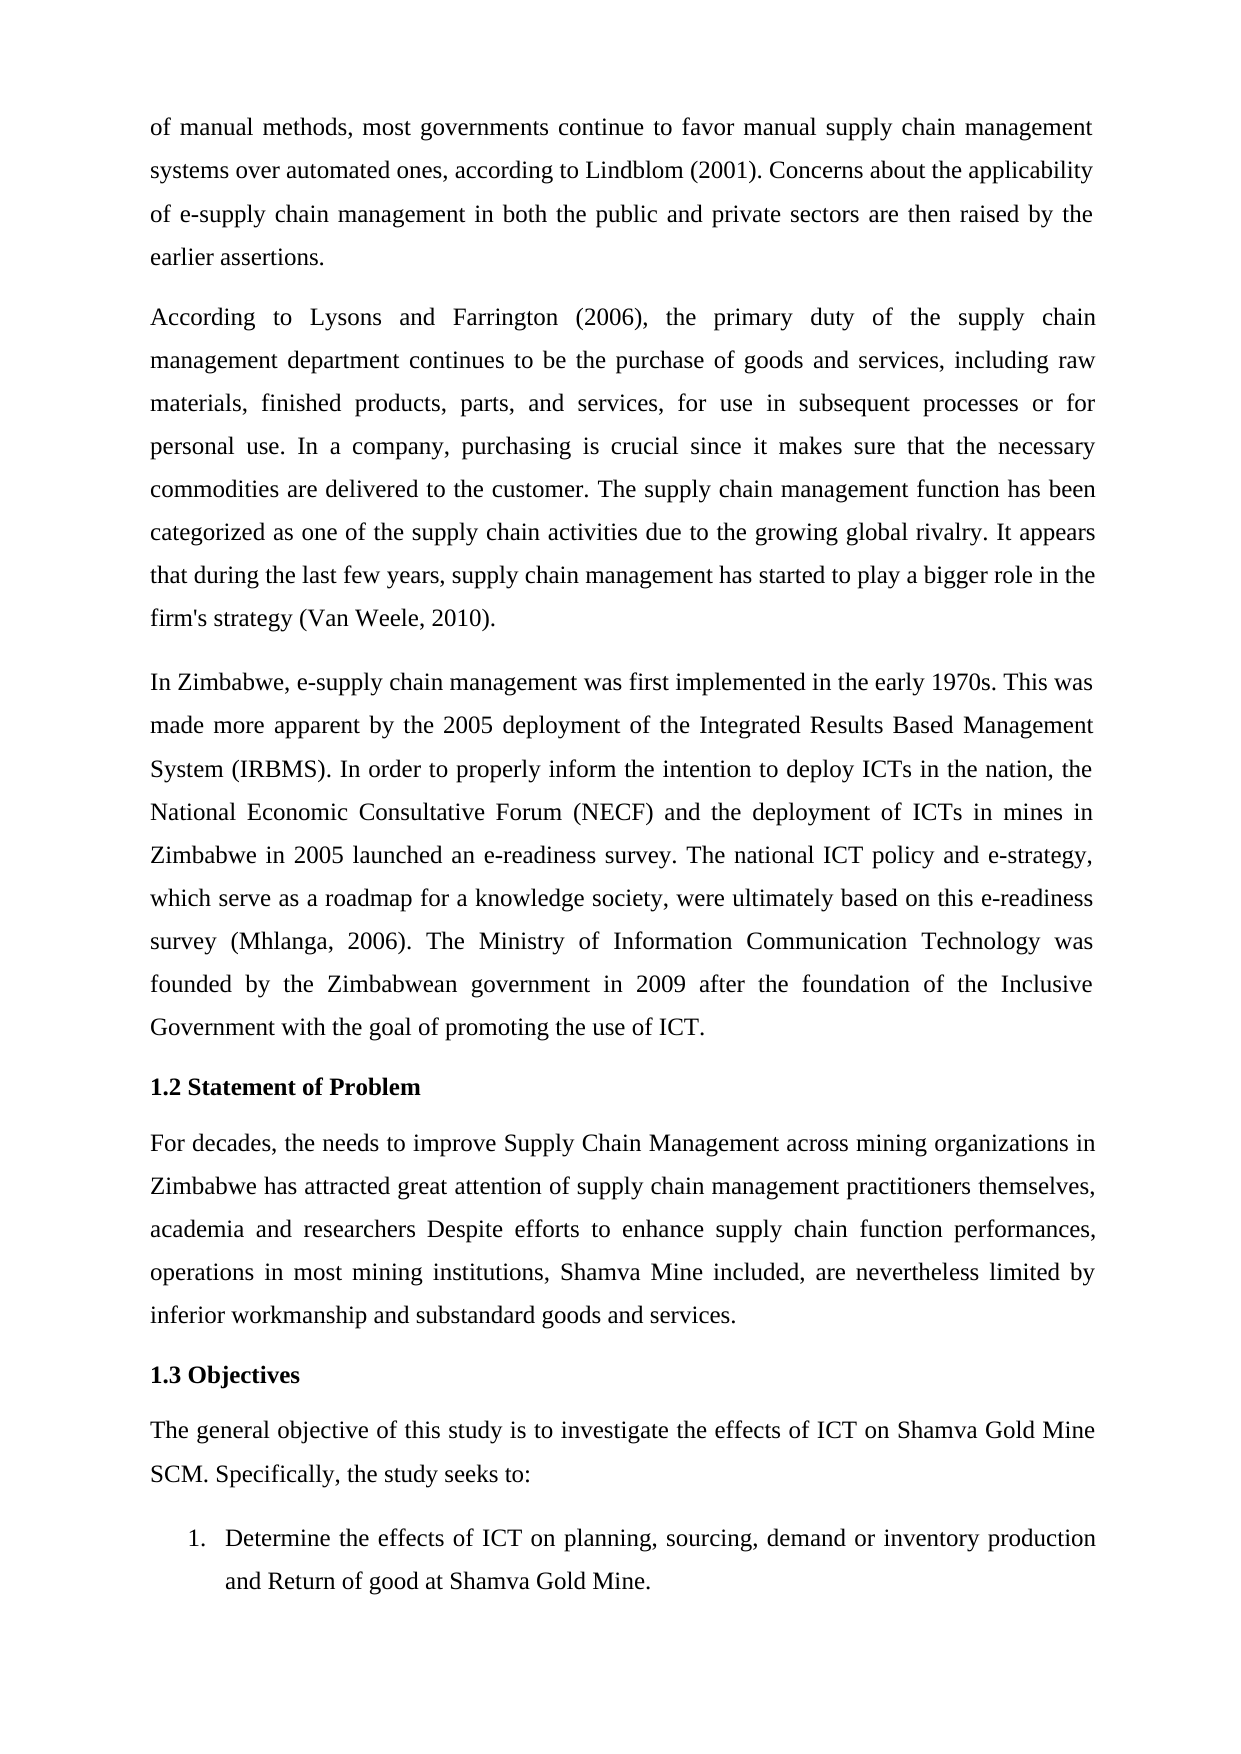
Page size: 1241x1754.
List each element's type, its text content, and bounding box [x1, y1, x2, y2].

subtitle 1.3 Objectives [150, 1360, 1097, 1389]
text In Zimbabwe, e-supply chain management was first implemented in the early 1970s. This was made more apparent by the 2005 deployment of the Integrated Results Based Management System (IRBMS). In order to properly inform the intention to deploy ICTs in the nation, the National Economic Consultative Forum (NECF) and the deployment of ICTs in mines in Zimbabwe in 2005 launched an e-readiness survey. The national ICT policy and e-strategy, which serve as a roadmap for a knowledge society, were ultimately based on this e-readiness survey (Mhlanga, 2006). The Ministry of Information Communication Technology was founded by the Zimbabwean government in 2009 after the foundation of the Inclusive Government with the goal of promoting the use of ICT. [150, 667, 1094, 1041]
text According to Lysons and Farrington (2006), the primary duty of the supply chain management department continues to be the purchase of goods and services, including raw materials, finished products, parts, and services, for use in subsequent processes or for personal use. In a company, purchasing is crucial since it makes sure that the necessary commodities are delivered to the customer. The supply chain management function has been categorized as one of the supply chain activities due to the growing global rivalry. It appears that during the last few years, supply chain management has started to play a bigger role in the firm's strategy (Van Weele, 2010). [150, 302, 1097, 632]
subtitle 1.2 Statement of Problem [150, 1072, 1097, 1101]
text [150, 112, 1094, 271]
text For decades, the needs to improve Supply Chain Management across mining organizations in Zimbabwe has attracted great attention of supply chain management practitioners themselves, academia and researchers Despite efforts to enhance supply chain function performances, operations in most mining institutions, Shamva Mine included, are nevertheless limited by inferior workmanship and substandard goods and services. [150, 1128, 1097, 1329]
text The general objective of this study is to investigate the effects of ICT on Shamva Gold Mine SCM. Specifically, the study seeks to: [150, 1416, 1097, 1487]
list Determine the effects of ICT on planning, sourcing, demand or inventory production and Return of good at Shamva Gold Mine. [187, 1523, 1097, 1594]
